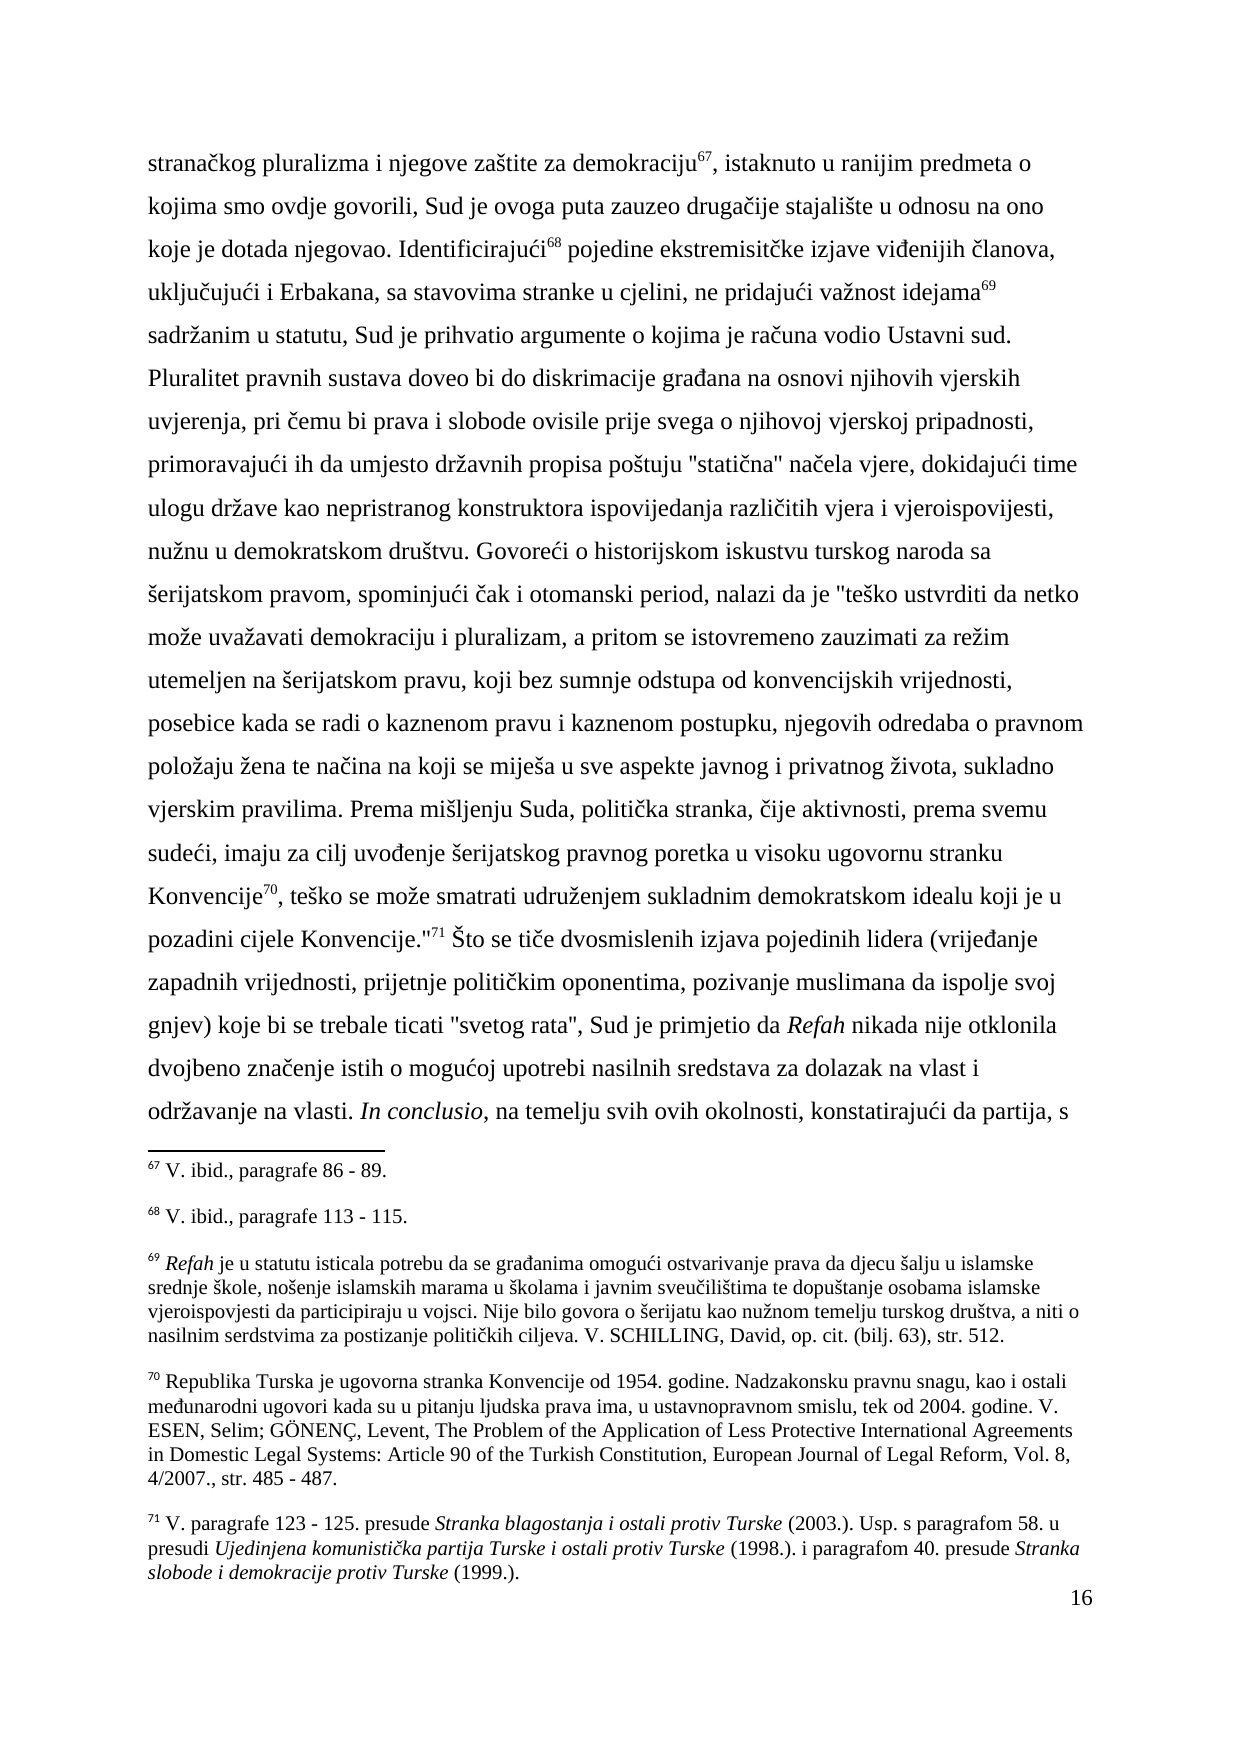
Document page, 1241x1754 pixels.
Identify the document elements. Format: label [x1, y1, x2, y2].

text [148, 148, 1093, 1125]
